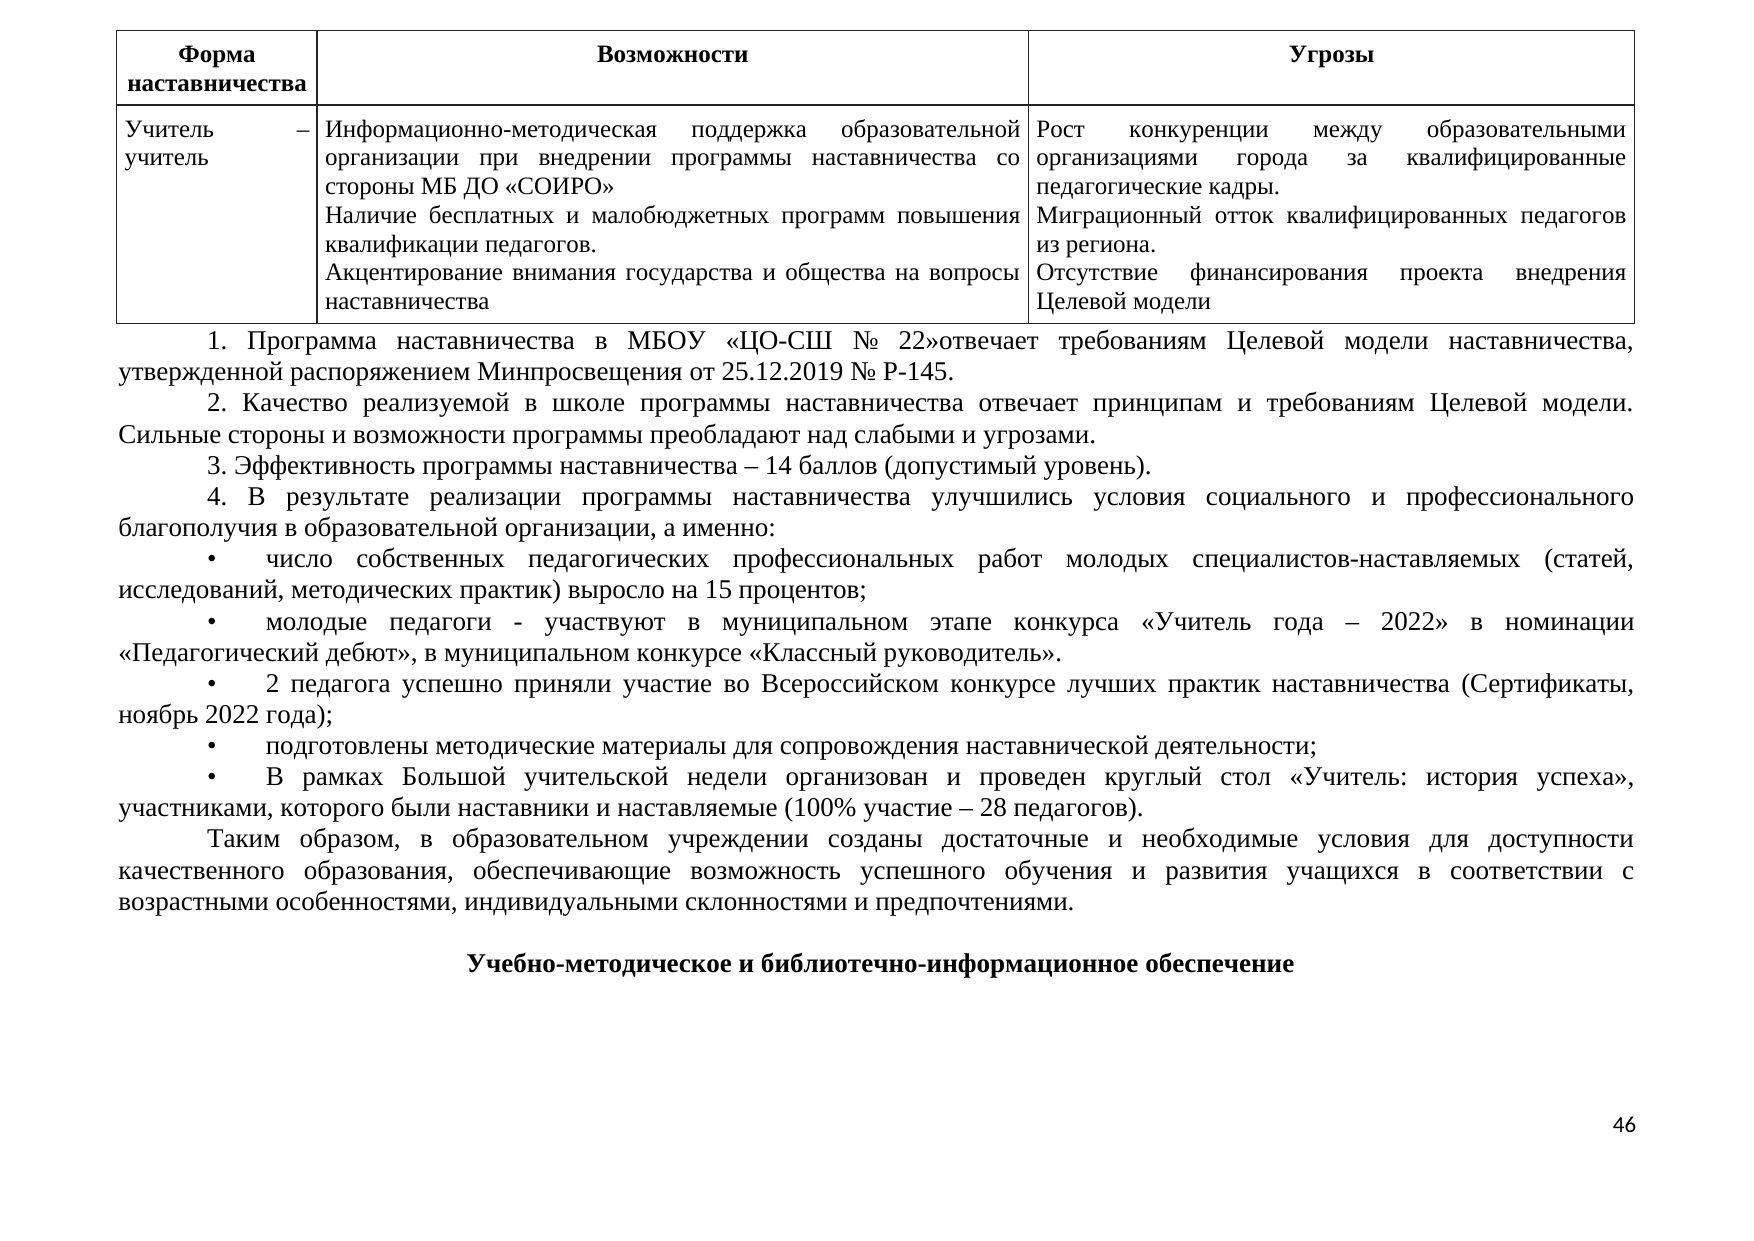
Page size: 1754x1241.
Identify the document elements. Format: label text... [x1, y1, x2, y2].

text 4. В результате реализации программы наставничества улучшились условия социального и профессионального благополучия в образовательной организации, а именно: [118, 480, 1636, 542]
text 2. Качество реализуемой в школе программы наставничества отвечает принципам и требованиям Целевой модели. Сильные стороны и возможности программы преобладают над слабыми и угрозами. [118, 387, 1636, 449]
text 3. Эффективность программы наставничества – 14 баллов (допустимый уровень). [118, 449, 1636, 480]
table_header Возможности [318, 31, 1028, 104]
table_cell Рост конкуренции между образовательными организациями города за квалифицированные педагогические кадры. Миграционный отток квалифицированных педагогов из региона. Отсутствие финансирования проекта внедрения Целевой модели [1029, 106, 1634, 323]
text Таким образом, в образовательном учреждении созданы достаточные и необходимые условия для доступности качественного образования, обеспечивающие возможность успешного обучения и развития учащихся в соответствии с возрастными особенностями, индивидуальными склонностями и предпочтениями. [118, 823, 1636, 916]
table_header Форма наставничества [117, 31, 316, 104]
text • число собственных педагогических профессиональных работ молодых специалистов-наставляемых (статей, исследований, методических практик) выросло на 15 процентов; [118, 542, 1636, 604]
text • 2 педагога успешно приняли участие во Всероссийском конкурсе лучших практик наставничества (Сертификаты, ноябрь 2022 года); [118, 667, 1636, 729]
table_cell Учитель – учитель [117, 106, 316, 323]
text 1. Программа наставничества в МБОУ «ЦО-СШ № 22»отвечает требованиям Целевой модели наставничества, утвержденной распоряжением Минпросвещения от 25.12.2019 № Р-145. [118, 324, 1636, 387]
table_cell Информационно-методическая поддержка образовательной организации при внедрении программы наставничества со стороны МБ ДО «СОИРО» Наличие бесплатных и малобюджетных программ повышения квалификации педагогов. Акцентирование внимания государства и общества на вопросы наставничества [318, 106, 1028, 323]
text • молодые педагоги - участвуют в муниципальном этапе конкурса «Учитель года – 2022» в номинации «Педагогический дебют», в муниципальном конкурсе «Классный руководитель». [118, 604, 1636, 667]
text • В рамках Большой учительской недели организован и проведен круглый стол «Учитель: история успеха», участниками, которого были наставники и наставляемые (100% участие – 28 педагогов). [118, 760, 1636, 823]
table_header Угрозы [1029, 31, 1634, 104]
text Учебно-методическое и библиотечно-информационное обеспечение [118, 947, 1636, 978]
text • подготовлены методические материалы для сопровождения наставнической деятельности; [118, 729, 1636, 760]
